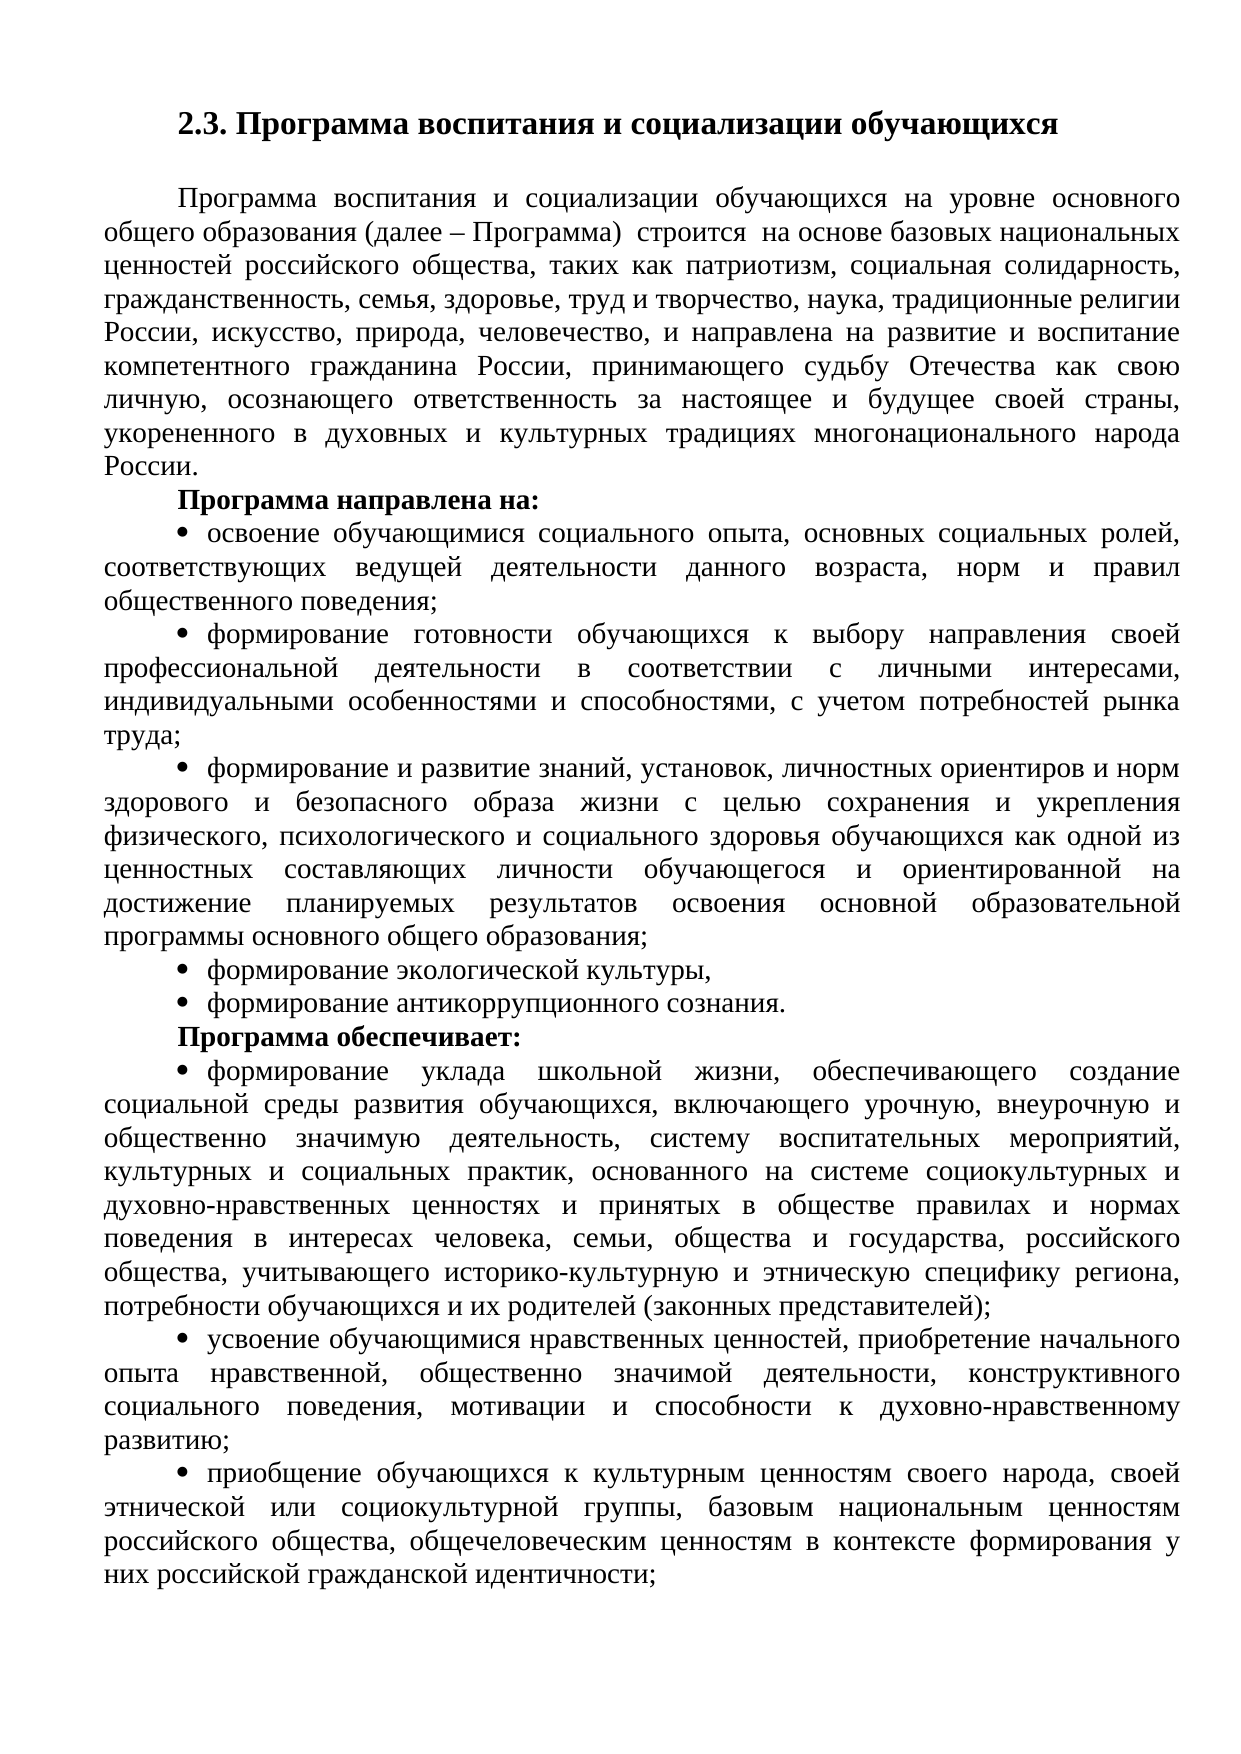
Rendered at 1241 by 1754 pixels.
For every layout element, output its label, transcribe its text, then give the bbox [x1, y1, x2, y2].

subtitle 2.3. Программа воспитания и социализации обучающихся [103, 103, 1181, 142]
list формирование антикоррупционного сознания. [103, 986, 1181, 1019]
text Программа воспитания и социализации обучающихся на уровне основного общего образования (далее – Программа) строится на основе базовых национальных ценностей российского общества, таких как патриотизм, социальная солидарность, гражданственность, семья, здоровье, труд и творчество, наука, традиционные религии России, искусство, природа, человечество, и направлена на развитие и воспитание компетентного гражданина России, принимающего судьбу Отечества как свою личную, осознающего ответственность за настоящее и будущее своей страны, укорененного в духовных и культурных традициях многонационального народа России. [103, 180, 1181, 482]
list формирование готовности обучающихся к выбору направления своей профессиональной деятельности в соответствии с личными интересами, индивидуальными особенностями и способностями, с учетом потребностей рынка труда; [103, 616, 1181, 751]
list усвоение обучающимися нравственных ценностей, приобретение начального опыта нравственной, общественно значимой деятельности, конструктивного социального поведения, мотивации и способности к духовно-нравственному развитию; [103, 1321, 1181, 1455]
list приобщение обучающихся к культурным ценностям своего народа, своей этнической или социокультурной группы, базовым национальным ценностям российского общества, общечеловеческим ценностям в контексте формирования у них российской гражданской идентичности; [103, 1455, 1181, 1590]
list формирование экологической культуры, [103, 952, 1181, 986]
list формирование и развитие знаний, установок, личностных ориентиров и норм здорового и безопасного образа жизни с целью сохранения и укрепления физического, психологического и социального здоровья обучающихся как одной из ценностных составляющих личности обучающегося и ориентированной на достижение планируемых результатов освоения основной образовательной программы основного общего образования; [103, 751, 1181, 952]
text Программа обеспечивает: [103, 1019, 1181, 1053]
list освоение обучающимися социального опыта, основных социальных ролей, соответствующих ведущей деятельности данного возраста, норм и правил общественного поведения; [103, 516, 1181, 616]
list формирование уклада школьной жизни, обеспечивающего создание социальной среды развития обучающихся, включающего урочную, внеурочную и общественно значимую деятельность, систему воспитательных мероприятий, культурных и социальных практик, основанного на системе социокультурных и духовно-нравственных ценностях и принятых в обществе правилах и нормах поведения в интересах человека, семьи, общества и государства, российского общества, учитывающего историко-культурную и этническую специфику региона, потребности обучающихся и их родителей (законных представителей); [103, 1053, 1181, 1321]
text Программа направлена на: [103, 482, 1181, 516]
